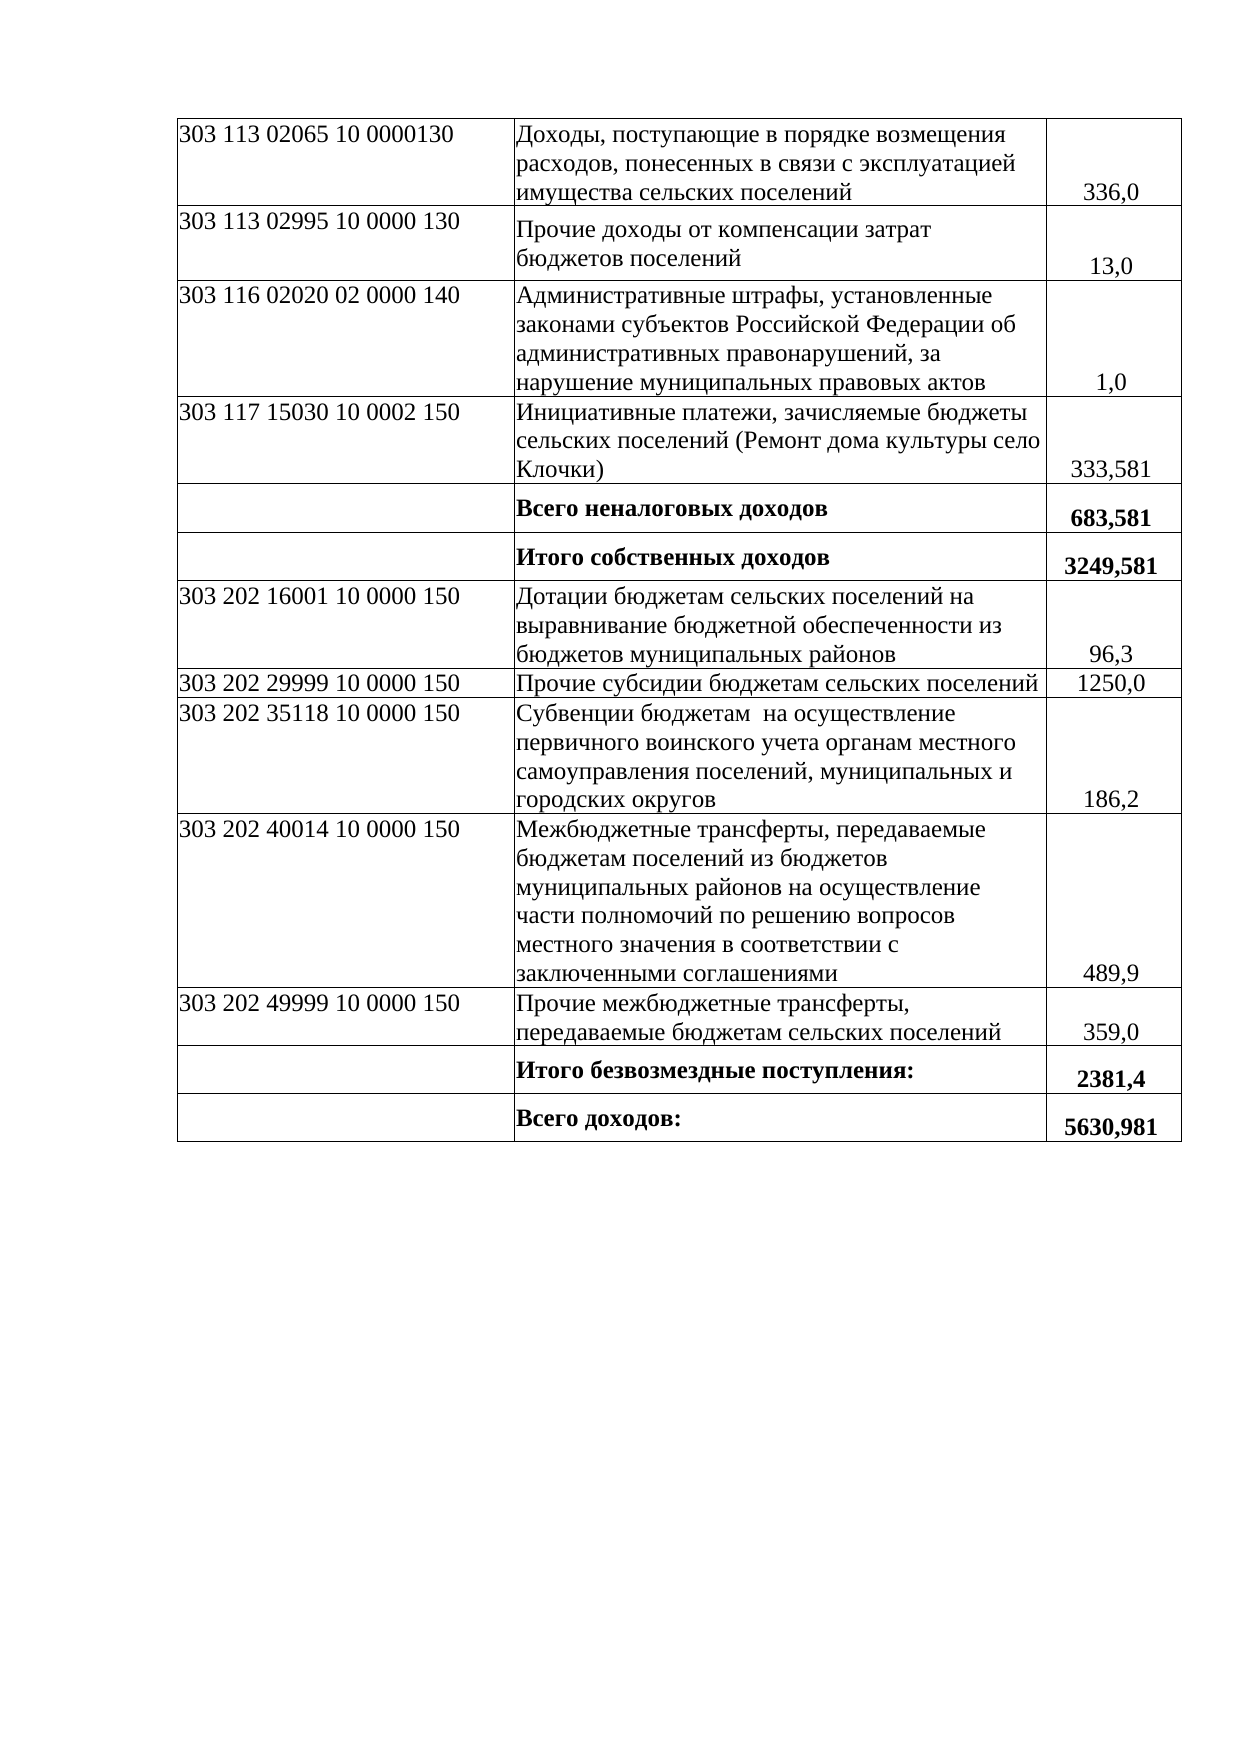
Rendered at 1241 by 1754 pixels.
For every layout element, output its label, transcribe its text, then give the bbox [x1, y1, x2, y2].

table_cell [1176, 533, 1181, 580]
table_cell [1176, 1094, 1181, 1141]
table_cell [509, 988, 514, 1045]
table_cell [509, 581, 514, 667]
table_cell [1176, 581, 1181, 667]
table_cell Доходы, поступающие в порядке возмещения расходов, понесенных в связи с эксплуатацией имущества сельских поселений [515, 119, 1046, 205]
table_cell 359,0 [1047, 988, 1176, 1045]
table_cell Межбюджетные трансферты, передаваемые бюджетам поселений из бюджетов муниципальных районов на осуществление части полномочий по решению вопросов местного значения в соответствии с заключенными соглашениями [515, 814, 1046, 987]
table_cell [509, 281, 514, 396]
table_cell 1,0 [1047, 281, 1176, 396]
table_cell 333,581 [1047, 397, 1176, 483]
table_cell [509, 533, 514, 580]
table_cell [178, 484, 509, 532]
table_cell [509, 1094, 514, 1141]
table_cell [1176, 814, 1181, 987]
table_cell 5630,981 [1047, 1094, 1176, 1141]
table_cell 303 202 49999 10 0000 150 [178, 988, 509, 1045]
table_cell [509, 814, 514, 987]
table_cell 303 113 02995 10 0000 130 [178, 206, 509, 279]
table_cell [1176, 281, 1181, 396]
table_cell [1176, 698, 1181, 813]
table_cell [1176, 484, 1181, 532]
table_cell Итого собственных доходов [515, 533, 1046, 580]
table_cell [509, 1046, 514, 1093]
table_cell 303 117 15030 10 0002 150 [178, 397, 509, 483]
table_cell 303 202 29999 10 0000 150 [178, 669, 509, 697]
table_cell Прочие доходы от компенсации затрат бюджетов поселений [515, 206, 1046, 279]
table_cell Административные штрафы, установленные законами субъектов Российской Федерации об административных правонарушений, за нарушение муниципальных правовых актов [515, 281, 1046, 396]
table_cell [509, 206, 514, 279]
table_cell [509, 484, 514, 532]
table_cell Прочие межбюджетные трансферты, передаваемые бюджетам сельских поселений [515, 988, 1046, 1045]
table_cell 2381,4 [1047, 1046, 1176, 1093]
table_cell [178, 533, 509, 580]
table_cell [509, 698, 514, 813]
table_cell [1176, 206, 1181, 279]
table_cell Дотации бюджетам сельских поселений на выравнивание бюджетной обеспеченности из бюджетов муниципальных районов [515, 581, 1046, 667]
table_cell [509, 669, 514, 697]
table_cell 96,3 [1047, 581, 1176, 667]
table_cell Всего доходов: [515, 1094, 1046, 1141]
table_cell Итого безвозмездные поступления: [515, 1046, 1046, 1093]
table_cell [178, 1046, 509, 1093]
table_cell [509, 119, 514, 205]
table_cell Субвенции бюджетам на осуществление первичного воинского учета органам местного самоуправления поселений, муниципальных и городских округов [515, 698, 1046, 813]
table_cell 3249,581 [1047, 533, 1176, 580]
table_cell 336,0 [1047, 119, 1176, 205]
table_cell Прочие субсидии бюджетам сельских поселений [515, 669, 1046, 697]
table_cell [1176, 1046, 1181, 1093]
table_cell 303 202 35118 10 0000 150 [178, 698, 509, 813]
table_cell Инициативные платежи, зачисляемые бюджеты сельских поселений (Ремонт дома культуры село Клочки) [515, 397, 1046, 483]
table_cell 303 116 02020 02 0000 140 [178, 281, 509, 396]
table_cell 683,581 [1047, 484, 1176, 532]
table_cell 186,2 [1047, 698, 1176, 813]
table_cell [1176, 988, 1181, 1045]
table_cell [178, 1094, 509, 1141]
table_cell 13,0 [1047, 206, 1176, 279]
table_cell 303 202 40014 10 0000 150 [178, 814, 509, 987]
table_cell [1176, 397, 1181, 483]
table_cell 303 113 02065 10 0000130 [178, 119, 509, 205]
table_cell [1176, 119, 1181, 205]
table_cell Всего неналоговых доходов [515, 484, 1046, 532]
table_cell 1250,0 [1047, 669, 1176, 697]
table_cell 303 202 16001 10 0000 150 [178, 581, 509, 667]
table_cell 489,9 [1047, 814, 1176, 987]
table_cell [509, 397, 514, 483]
table_cell [1176, 669, 1181, 697]
